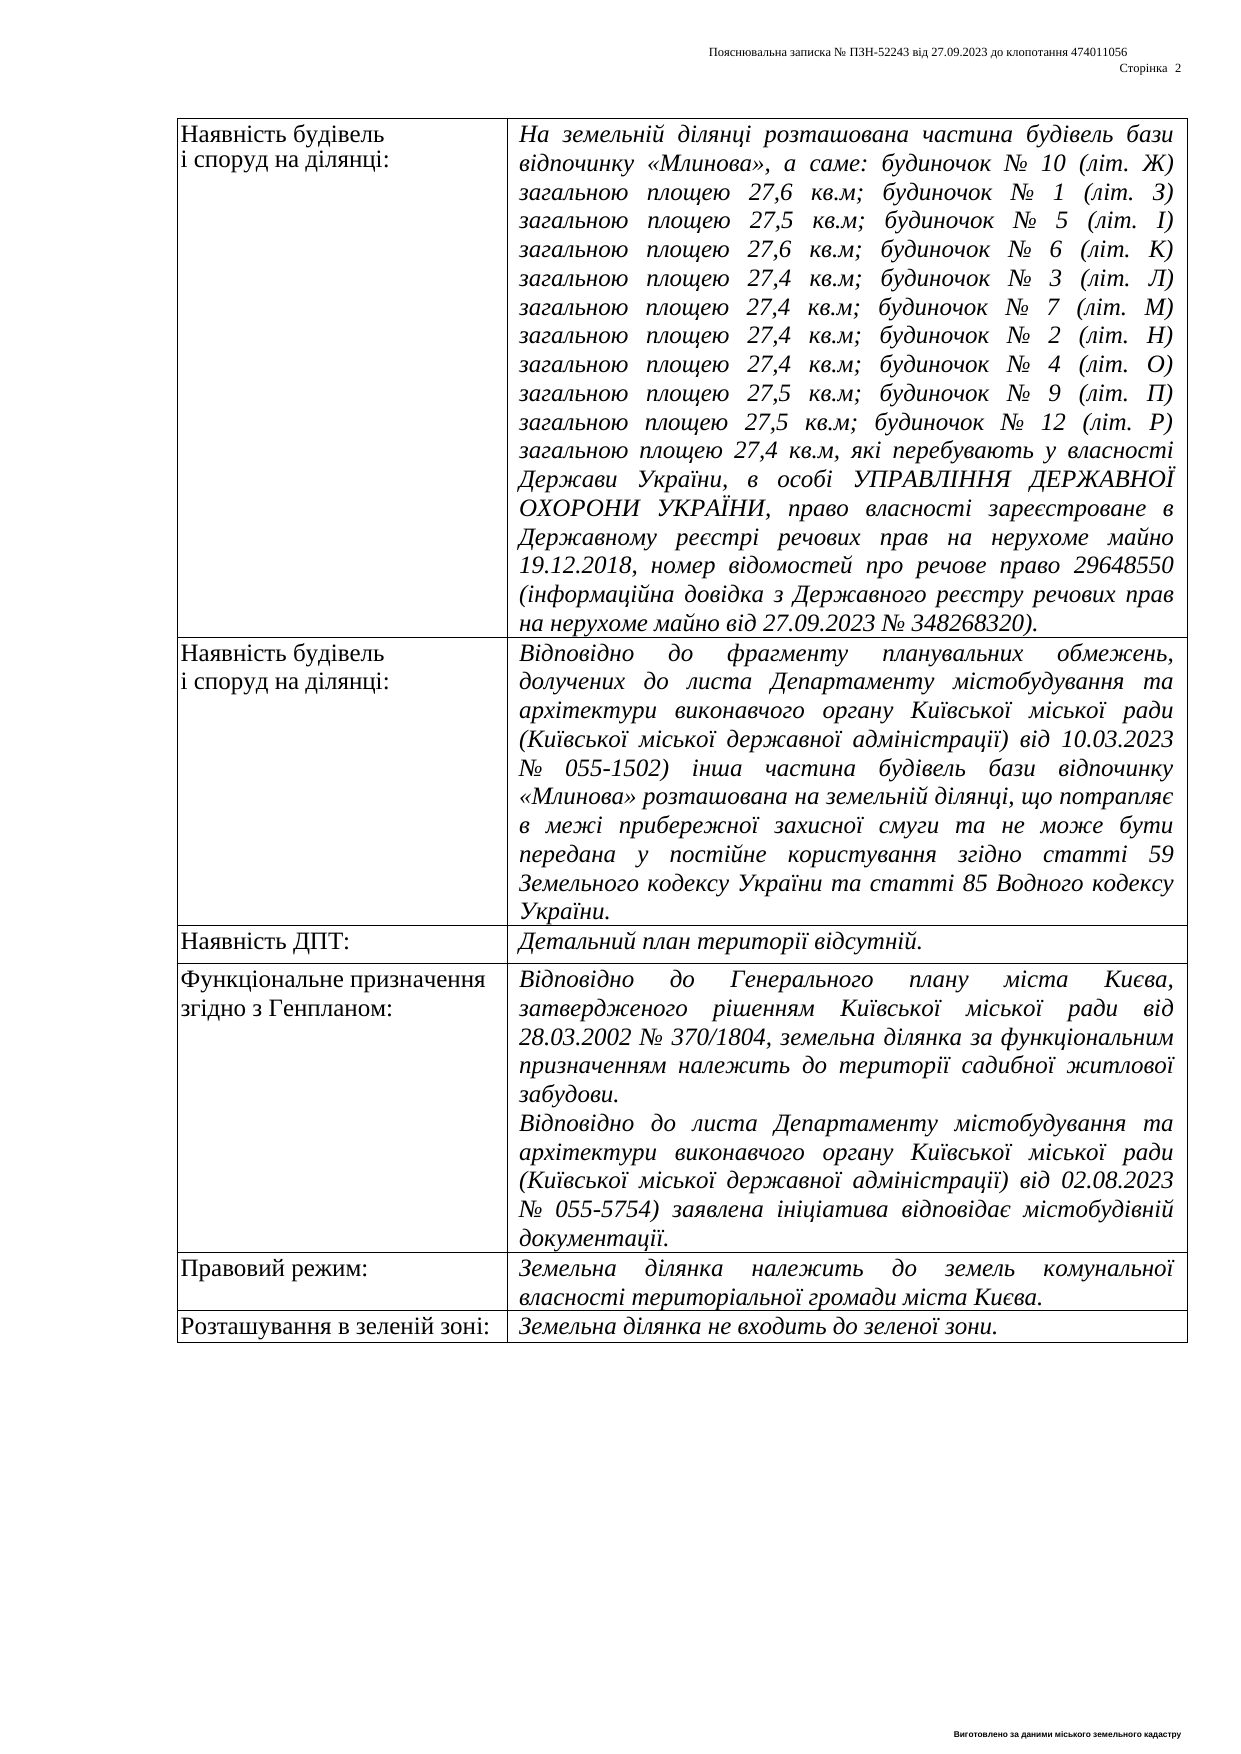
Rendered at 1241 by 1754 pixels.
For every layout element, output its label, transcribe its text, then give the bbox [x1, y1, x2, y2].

table_header Наявність будівель і споруд на ділянці: [178, 119, 507, 637]
table_cell Функціональне призначення згідно з Генпланом: [178, 964, 507, 1252]
table_cell Земельна ділянка належить до земель комунальної власності територіальної громади міста Києва. [508, 1253, 1187, 1310]
table_header На земельній ділянці розташована частина будівель бази відпочинку «Млинова», а саме: будиночок № 10 (літ. Ж) загальною площею 27,6 кв.м; будиночок № 1 (літ. З) загальною площею 27,5 кв.м; будиночок № 5 (літ. І) загальною площею 27,6 кв.м; будиночок № 6 (літ. К) загальною площею 27,4 кв.м; будиночок № 3 (літ. Л) загальною площею 27,4 кв.м; будиночок № 7 (літ. М) загальною площею 27,4 кв.м; будиночок № 2 (літ. Н) загальною площею 27,4 кв.м; будиночок № 4 (літ. О) загальною площею 27,5 кв.м; будиночок № 9 (літ. П) загальною площею 27,5 кв.м; будиночок № 12 (літ. Р) загальною площею 27,4 кв.м, які перебувають у власності Держави України, в особі УПРАВЛІННЯ ДЕРЖАВНОЇ ОХОРОНИ УКРАЇНИ, право власності зареєстроване в Державному реєстрі речових прав на нерухоме майно 19.12.2018, номер відомостей про речове право 29648550 (інформаційна довідка з Державного реєстру речових прав на нерухоме майно від 27.09.2023 № 348268320). [508, 119, 1187, 637]
table_cell Наявність будівель і споруд на ділянці: [178, 638, 507, 925]
table_cell Детальний план території відсутній. [508, 926, 1187, 963]
table_cell Відповідно до фрагменту планувальних обмежень, долучених до листа Департаменту містобудування та архітектури виконавчого органу Київської міської ради (Київської міської державної адміністрації) від 10.03.2023 № 055-1502) інша частина будівель бази відпочинку «Млинова» розташована на земельній ділянці, що потрапляє в межі прибережної захисної смуги та не може бути передана у постійне користування згідно статті 59 Земельного кодексу України та статті 85 Водного кодексу України. [508, 638, 1187, 925]
table_cell Наявність ДПТ: [178, 926, 507, 963]
table_cell Земельна ділянка не входить до зеленої зони. [508, 1311, 1187, 1342]
table_cell Правовий режим: [178, 1253, 507, 1310]
table_cell Розташування в зеленій зоні: [178, 1311, 507, 1342]
table_cell Відповідно до Генерального плану міста Києва, затвердженого рішенням Київської міської ради від 28.03.2002 № 370/1804, земельна ділянка за функціональним призначенням належить до території садибної житлової забудови. Відповідно до листа Департаменту містобудування та архітектури виконавчого органу Київської міської ради (Київської міської державної адміністрації) від 02.08.2023 № 055-5754) заявлена ініціатива відповідає містобудівній документації. [508, 964, 1187, 1252]
